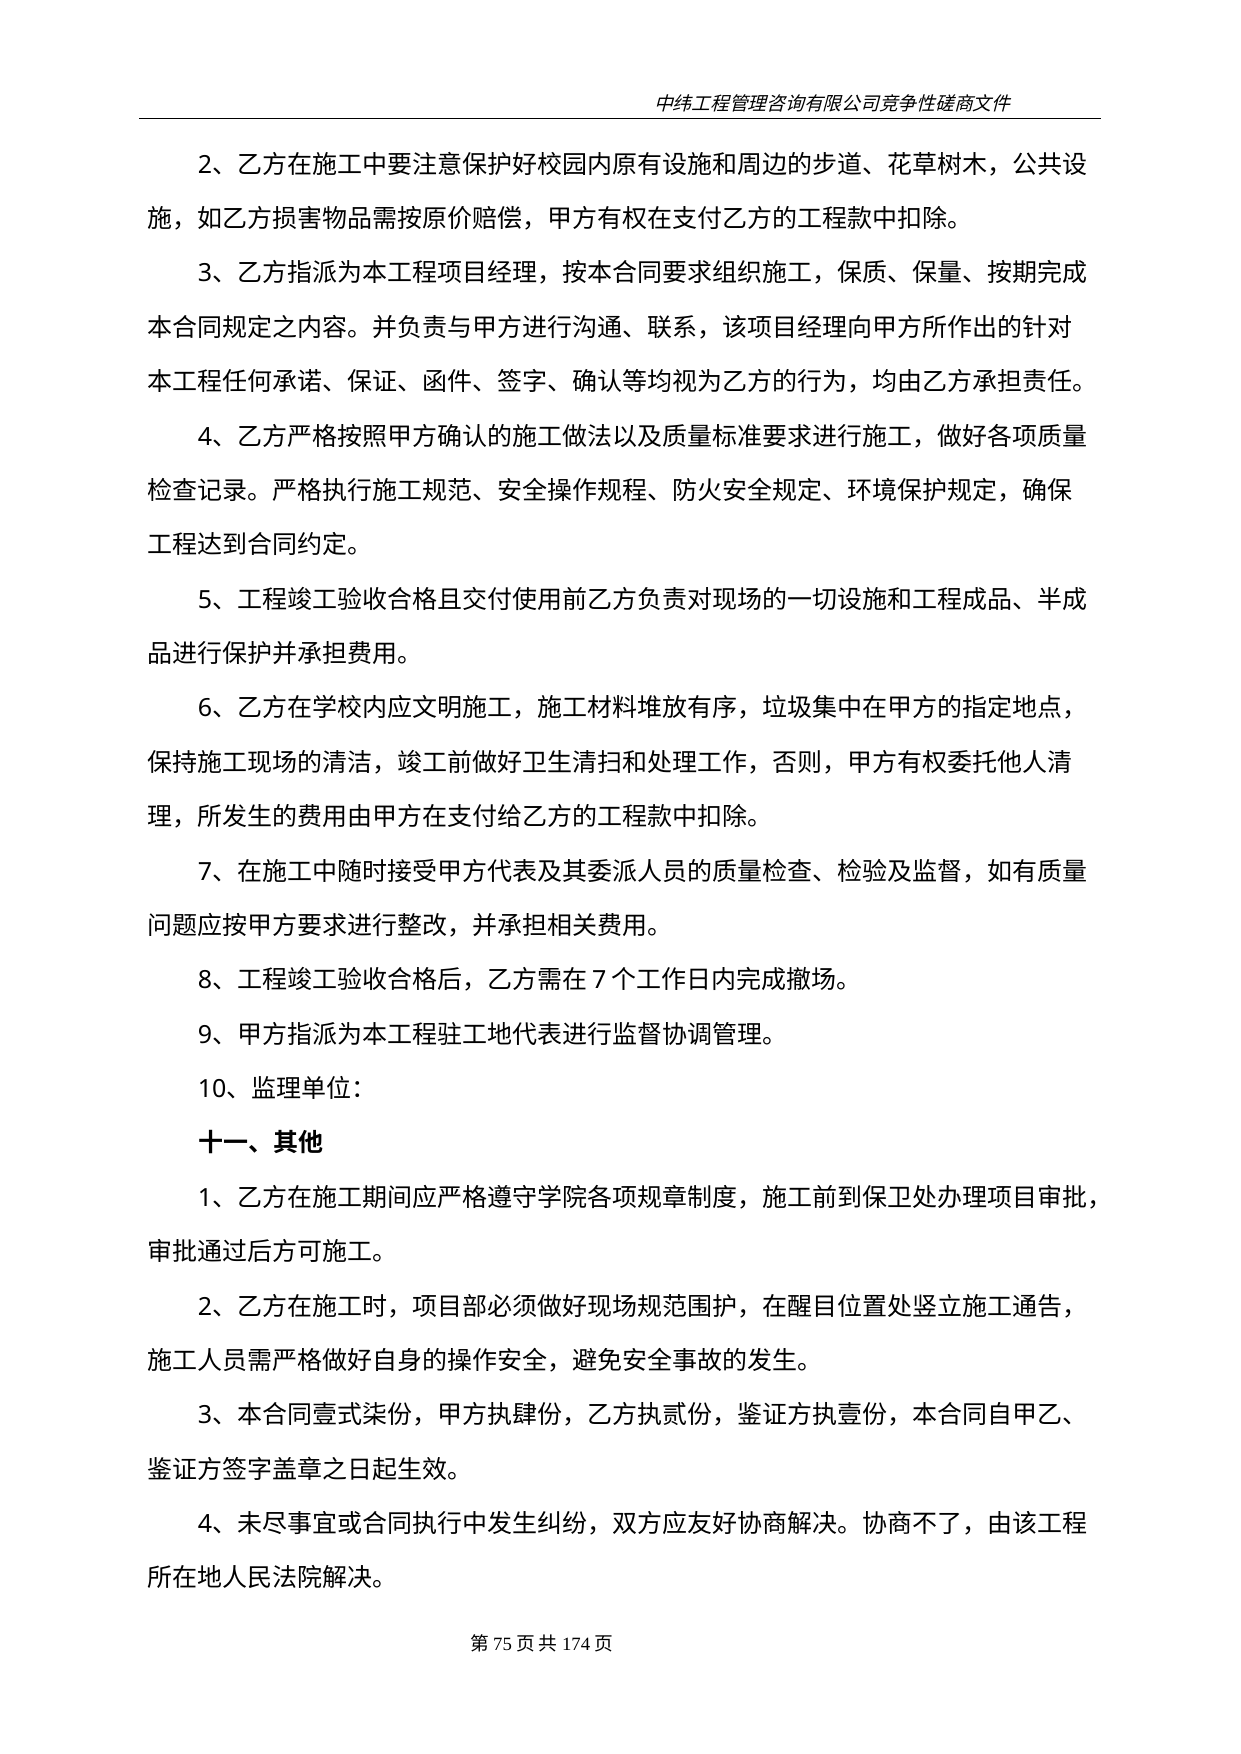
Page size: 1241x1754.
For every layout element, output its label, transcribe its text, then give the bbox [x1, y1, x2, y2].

text 3、乙方指派为本工程项目经理，按本合同要求组织施工，保质、保量、按期完成本合同规定之内容。并负责与甲方进行沟通、联系，该项目经理向甲方所作出的针对本工程任何承诺、保证、函件、签字、确认等均视为乙方的行为，均由乙方承担责任。 [148, 253, 1093, 398]
text 6、乙方在学校内应文明施工，施工材料堆放有序，垃圾集中在甲方的指定地点，保持施工现场的清洁，竣工前做好卫生清扫和处理工作，否则，甲方有权委托他人清理，所发生的费用由甲方在支付给乙方的工程款中扣除。 [148, 688, 1093, 833]
text 4、乙方严格按照甲方确认的施工做法以及质量标准要求进行施工，做好各项质量检查记录。严格执行施工规范、安全操作规程、防火安全规定、环境保护规定，确保工程达到合同约定。 [148, 416, 1093, 561]
text 十一、其他 [148, 1123, 1093, 1159]
text 3、本合同壹式柒份，甲方执肆份，乙方执贰份，鉴证方执壹份，本合同自甲乙、鉴证方签字盖章之日起生效。 [148, 1395, 1093, 1485]
text 5、工程竣工验收合格且交付使用前乙方负责对现场的一切设施和工程成品、半成品进行保护并承担费用。 [148, 579, 1093, 670]
text 2、乙方在施工时，项目部必须做好现场规范围护，在醒目位置处竖立施工通告，施工人员需严格做好自身的操作安全，避免安全事故的发生。 [148, 1286, 1093, 1377]
text 2、乙方在施工中要注意保护好校园内原有设施和周边的步道、花草树木，公共设施，如乙方损害物品需按原价赔偿，甲方有权在支付乙方的工程款中扣除。 [148, 144, 1093, 235]
text 9、甲方指派为本工程驻工地代表进行监督协调管理。 [148, 1014, 1093, 1050]
text 7、在施工中随时接受甲方代表及其委派人员的质量检查、检验及监督，如有质量问题应按甲方要求进行整改，并承担相关费用。 [148, 851, 1093, 942]
text 4、未尽事宜或合同执行中发生纠纷，双方应友好协商解决。协商不了，由该工程所在地人民法院解决。 [148, 1503, 1093, 1594]
text 1、乙方在施工期间应严格遵守学院各项规章制度，施工前到保卫处办理项目审批，审批通过后方可施工。 [148, 1177, 1093, 1268]
text 10、监理单位： [148, 1068, 1093, 1105]
text 8、工程竣工验收合格后，乙方需在7个工作日内完成撤场。 [148, 960, 1093, 996]
